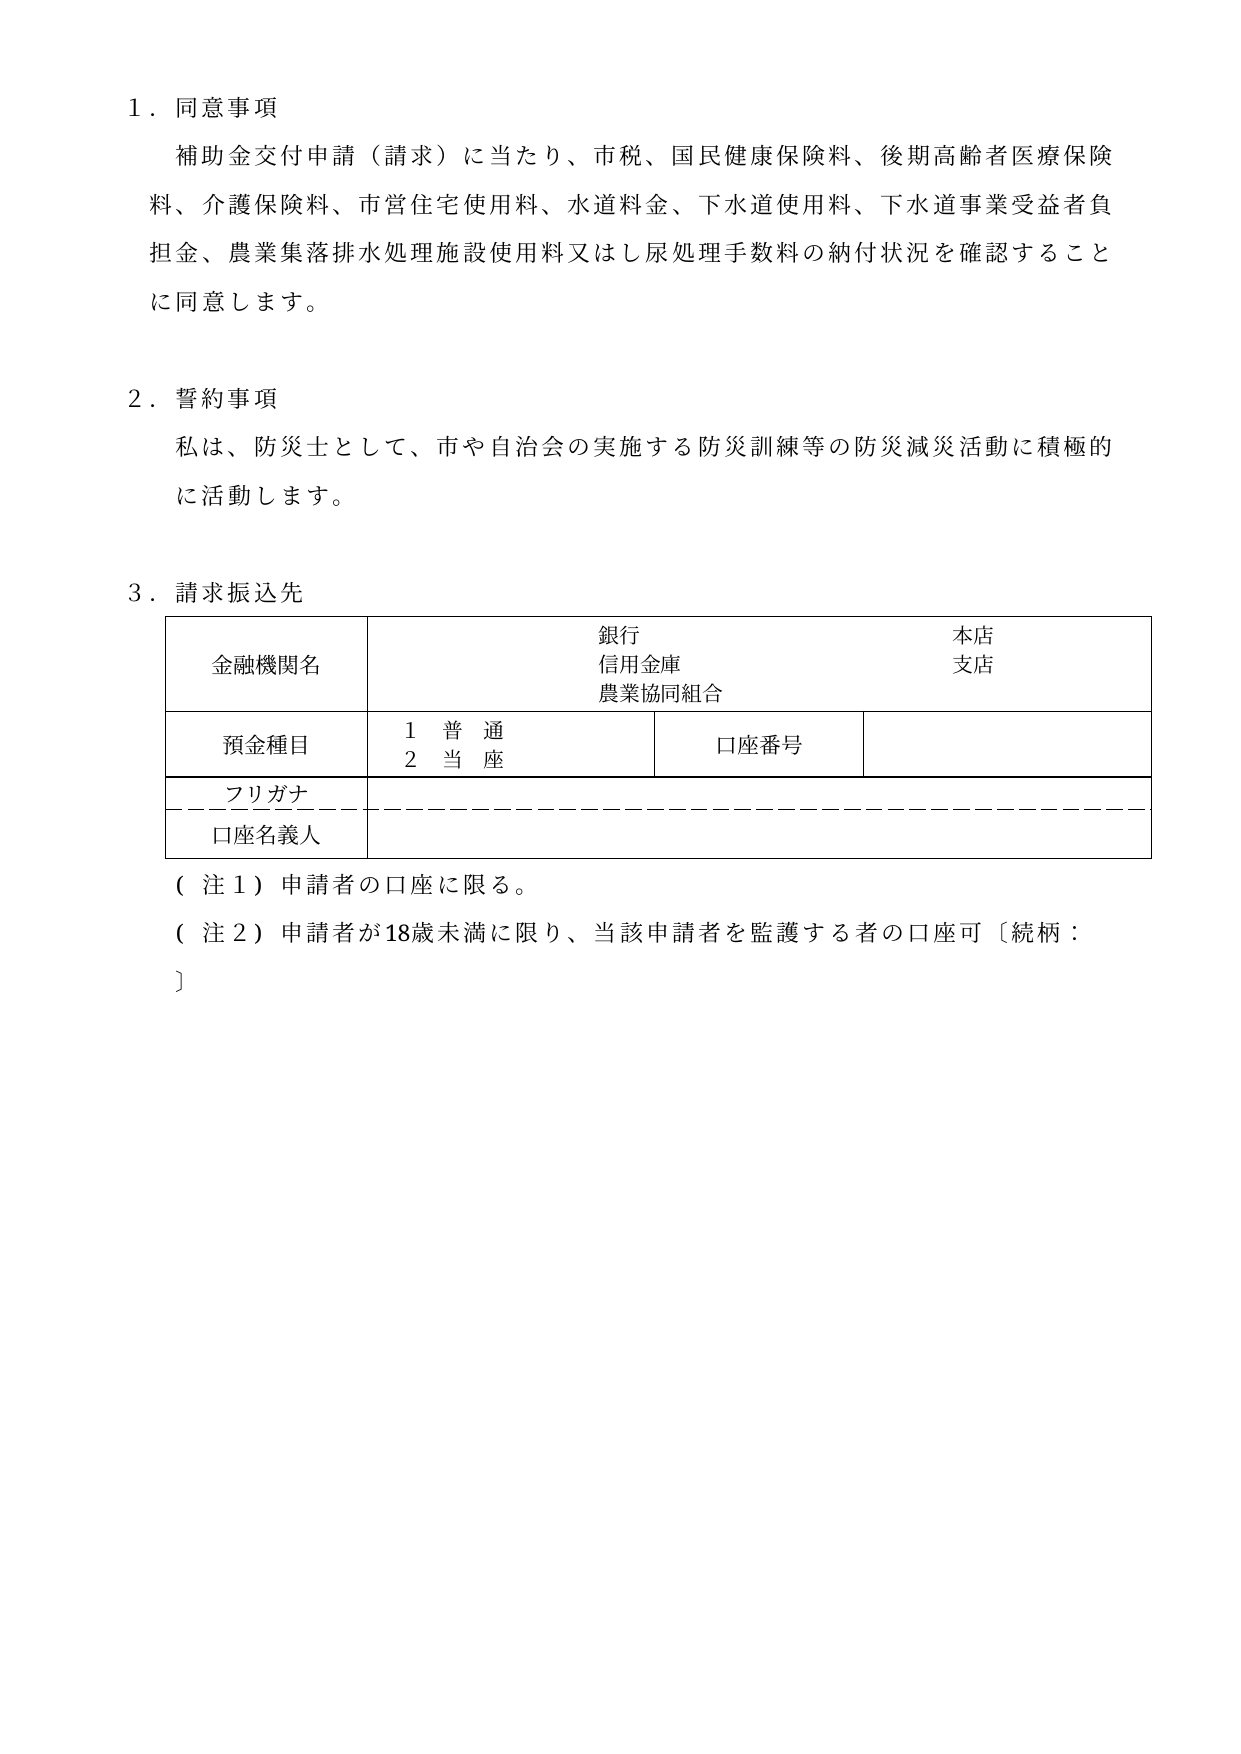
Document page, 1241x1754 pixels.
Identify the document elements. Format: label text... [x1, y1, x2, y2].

table_header 金融機関名 [166, 617, 367, 711]
table_cell 口座番号 [655, 712, 863, 776]
text １．同意事項 [123, 82, 1117, 130]
table_cell [368, 778, 1151, 809]
text (注２)申請者が18歳未満に限り、当該申請者を監護する者の口座可〔続柄： 〕 [176, 908, 1117, 1005]
table_cell [368, 809, 1151, 858]
table_cell 預金種目 [166, 712, 367, 776]
table_cell フリガナ [166, 778, 367, 809]
text (注１)申請者の口座に限る。 [176, 859, 1117, 908]
table_cell １ 普 通 ２ 当 座 [368, 712, 654, 776]
text ３．請求振込先 [123, 567, 1117, 616]
text 私は、防災士として、市や自治会の実施する防災訓練等の防災減災活動に積極的に活動します。 [123, 422, 1117, 519]
text ２．誓約事項 [123, 373, 1117, 422]
text 補助金交付申請（請求）に当たり、市税、国民健康保険料、後期高齢者医療保険料、介護保険料、市営住宅使用料、水道料金、下水道使用料、下水道事業受益者負担金、農業集落排水処理施設使用料又はし尿処理手数料の納付状況を確認することに同意します。 [149, 130, 1117, 324]
table_header 銀行 本店 信用金庫 支店 農業協同組合 [368, 617, 1151, 711]
table_cell 口座名義人 [166, 809, 367, 858]
table_cell [864, 712, 1151, 776]
